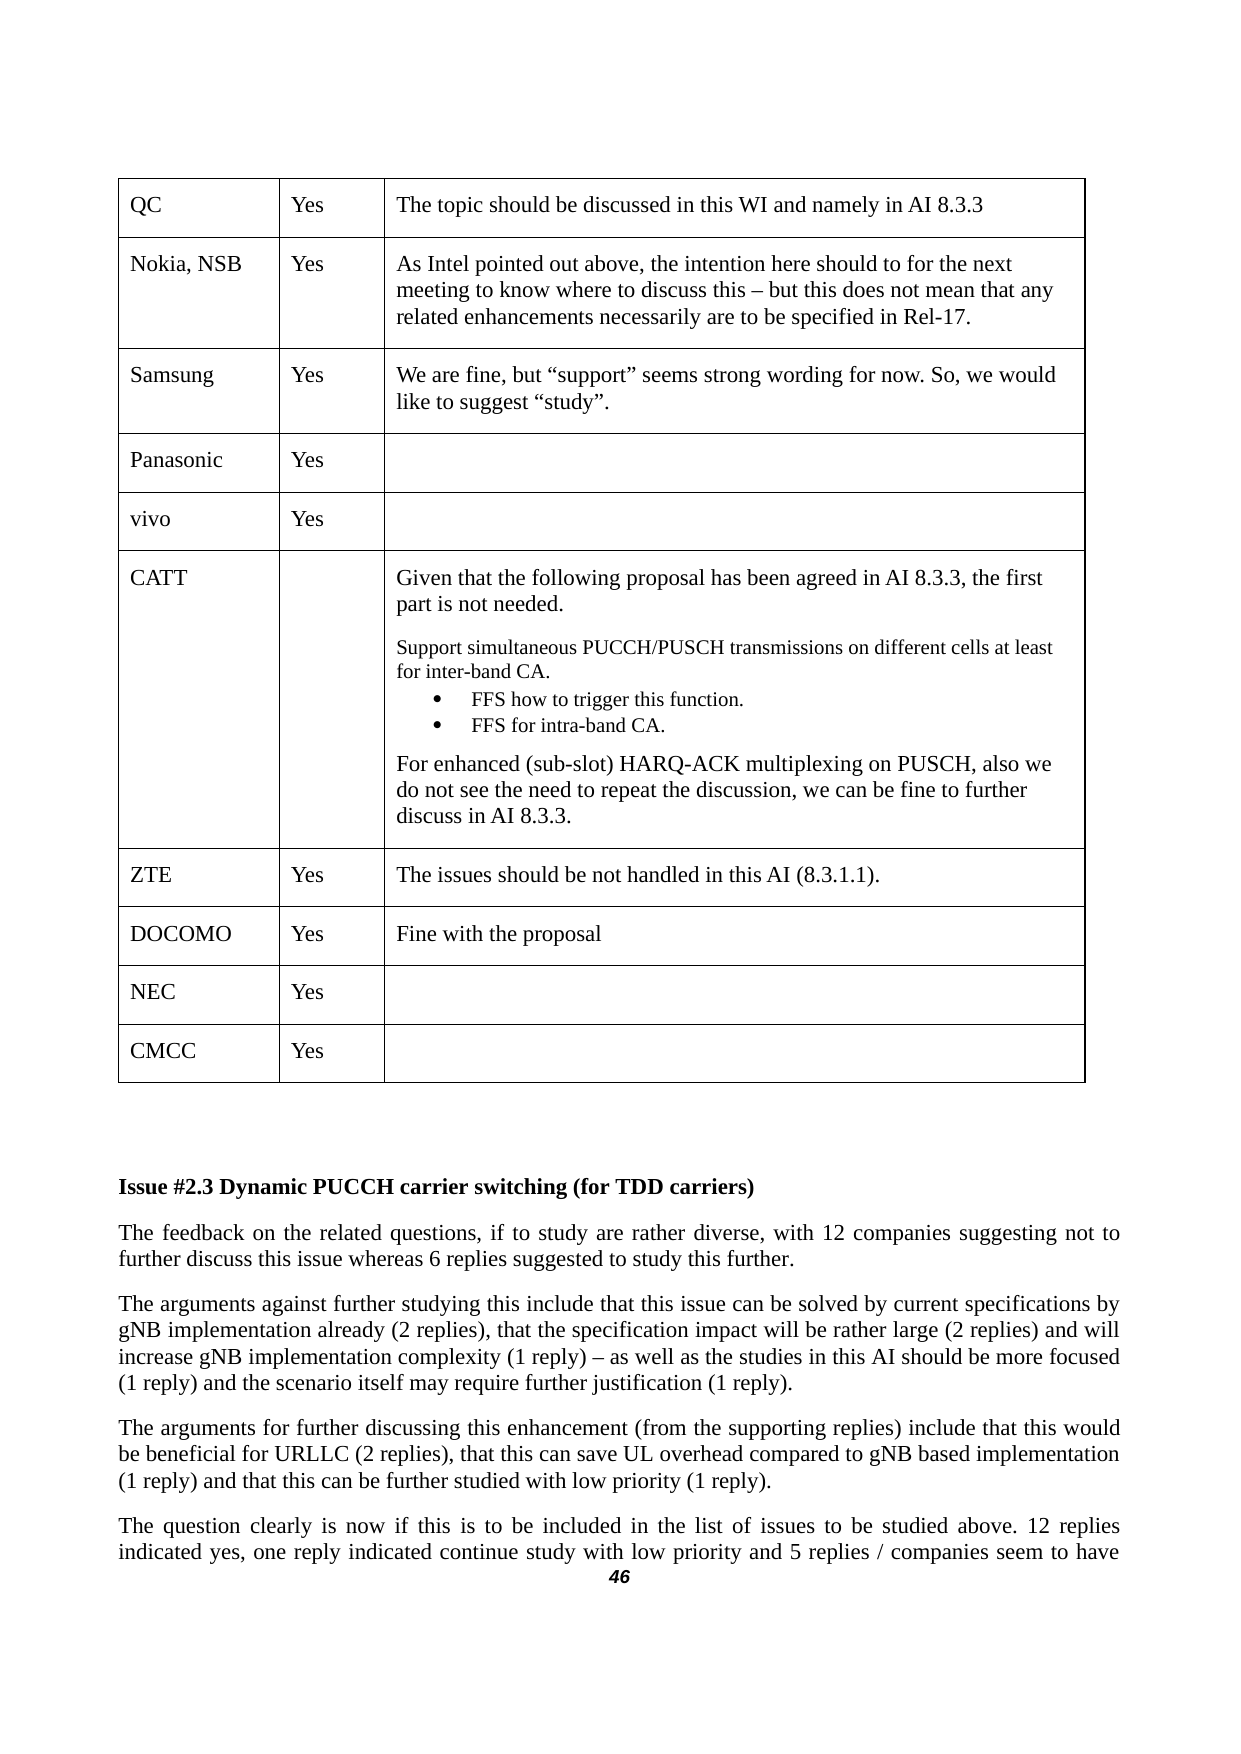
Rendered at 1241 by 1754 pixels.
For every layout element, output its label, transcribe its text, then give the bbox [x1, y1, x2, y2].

table_cell Samsung [119, 349, 279, 433]
table_cell CATT [119, 551, 279, 848]
table_cell vivo [119, 493, 279, 550]
table_cell Nokia, NSB [119, 238, 279, 348]
text The arguments for further discussing this enhancement (from the supporting replies) include that this would be beneficial for URLLC (2 replies), that this can save UL overhead compared to gNB based implementation (1 reply) and that this can be further studied with low priority (1 reply). [118, 1414, 1122, 1493]
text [118, 1512, 1122, 1565]
table_cell [280, 551, 384, 848]
table_cell Yes [280, 1025, 384, 1082]
table_cell [385, 493, 1084, 550]
table_cell Yes [280, 907, 384, 965]
table_cell Fine with the proposal [385, 907, 1084, 965]
table_cell The issues should be not handled in this AI (8.3.1.1). [385, 849, 1084, 906]
text Issue #2.3 Dynamic PUCCH carrier switching (for TDD carriers) [118, 1173, 1122, 1200]
table_cell Yes [280, 349, 384, 433]
text The arguments against further studying this include that this issue can be solved by current specifications by gNB implementation already (2 replies), that the specification impact will be rather large (2 replies) and will increase gNB implementation complexity (1 reply) – as well as the studies in this AI should be more focused (1 reply) and the scenario itself may require further justification (1 reply). [118, 1290, 1122, 1395]
table_cell Yes [280, 434, 384, 492]
table_cell Yes [280, 179, 384, 237]
table_cell QC [119, 179, 279, 237]
table_cell Yes [280, 849, 384, 906]
table_cell The topic should be discussed in this WI and namely in AI 8.3.3 [385, 179, 1084, 237]
table_cell [385, 1025, 1084, 1082]
table_cell Yes [280, 493, 384, 550]
text The feedback on the related questions, if to study are rather diverse, with 12 companies suggesting not to further discuss this issue whereas 6 replies suggested to study this further. [118, 1218, 1122, 1271]
table_cell DOCOMO [119, 907, 279, 965]
table_cell We are fine, but “support” seems strong wording for now. So, we would like to suggest “study”. [385, 349, 1084, 433]
table_cell [385, 966, 1084, 1023]
table_cell Panasonic [119, 434, 279, 492]
table_cell Given that the following proposal has been agreed in AI 8.3.3, the first part is not needed. Support simultaneous PUCCH/PUSCH transmissions on different cells at least for inter-band CA. FFS how to trigger this function. FFS for intra-band CA. For enhanced (sub-slot) HARQ-ACK multiplexing on PUSCH, also we do not see the need to repeat the discussion, we can be fine to further discuss in AI 8.3.3. [385, 551, 1084, 848]
table_cell ZTE [119, 849, 279, 906]
table_cell As Intel pointed out above, the intention here should to for the next meeting to know where to discuss this – but this does not mean that any related enhancements necessarily are to be specified in Rel-17. [385, 238, 1084, 348]
table_cell Yes [280, 238, 384, 348]
table_cell CMCC [119, 1025, 279, 1082]
table_cell NEC [119, 966, 279, 1023]
table_cell Yes [280, 966, 384, 1023]
table_cell [385, 434, 1084, 492]
